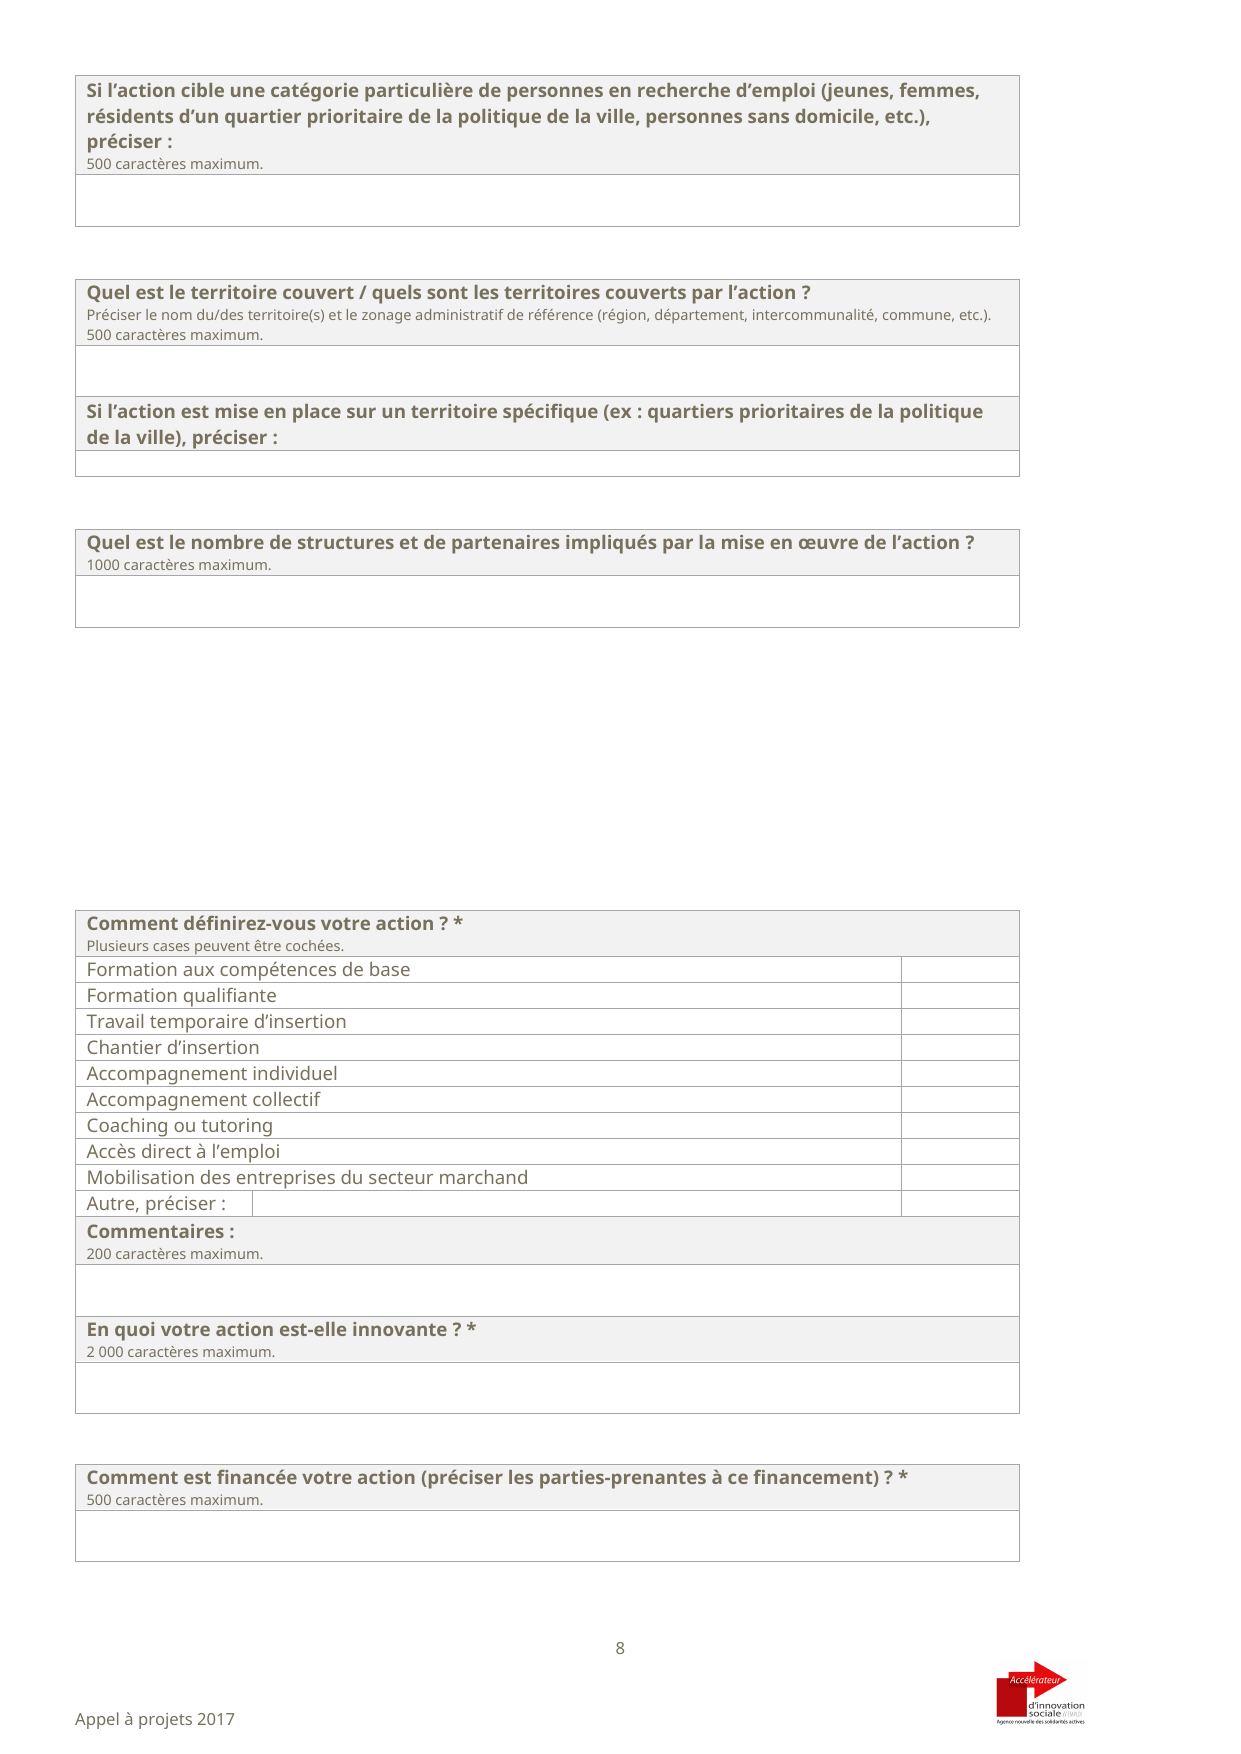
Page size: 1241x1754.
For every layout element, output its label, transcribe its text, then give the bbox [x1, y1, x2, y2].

table_cell Coaching ou tutoring [76, 1113, 901, 1138]
table_cell [902, 1191, 1019, 1216]
table_header Comment est financée votre action (préciser les parties-prenantes à ce financement) ? * 500 caractères maximum. [76, 1465, 1019, 1509]
table_cell [902, 1139, 1019, 1164]
table_cell Formation aux compétences de base [76, 957, 901, 982]
picture [994, 1659, 1088, 1726]
table_cell [76, 1511, 1019, 1561]
table_cell Formation qualifiante [76, 983, 901, 1008]
table_cell Chantier d’insertion [76, 1035, 901, 1060]
table_cell Si l’action cible une catégorie particulière de personnes en recherche d’emploi (jeunes, femmes, résidents d’un quartier prioritaire de la politique de la ville, personnes sans domicile, etc.), préciser : 500 caractères maximum. [76, 76, 1019, 174]
table_cell Commentaires : 200 caractères maximum. [76, 1217, 1019, 1264]
table_cell [253, 1191, 901, 1216]
table_cell [902, 1165, 1019, 1190]
table_cell Accès direct à l’emploi [76, 1139, 901, 1164]
table_cell [902, 1113, 1019, 1138]
table_cell Si l’action est mise en place sur un territoire spécifique (ex : quartiers prioritaires de la politique de la ville), préciser : [76, 397, 1019, 450]
table_cell [76, 346, 1019, 396]
table_cell Autre, préciser : [76, 1191, 252, 1216]
table_header Quel est le territoire couvert / quels sont les territoires couverts par l’action ? Préciser le nom du/des territoire(s) et le zonage administratif de référence (région, département, intercommunalité, commune, etc.). 500 caractères maximum. [76, 280, 1019, 345]
table_cell Accompagnement individuel [76, 1061, 901, 1086]
table_cell Accompagnement collectif [76, 1087, 901, 1112]
table_cell [76, 175, 1019, 226]
table_cell [76, 451, 1019, 476]
table_header Comment définirez-vous votre action ? * Plusieurs cases peuvent être cochées. [76, 911, 1019, 956]
table_cell [76, 1265, 1019, 1316]
table_cell [902, 957, 1019, 982]
table_cell [902, 1035, 1019, 1060]
table_cell En quoi votre action est-elle innovante ? * 2 000 caractères maximum. [76, 1317, 1019, 1361]
table_cell Travail temporaire d’insertion [76, 1009, 901, 1034]
table_cell [902, 983, 1019, 1008]
table_header Quel est le nombre de structures et de partenaires impliqués par la mise en œuvre de l’action ? 1000 caractères maximum. [76, 530, 1019, 575]
table_cell [902, 1087, 1019, 1112]
table_cell [76, 576, 1019, 627]
table_cell [902, 1009, 1019, 1034]
table_cell [902, 1061, 1019, 1086]
table_cell [76, 1363, 1019, 1413]
table_cell Mobilisation des entreprises du secteur marchand [76, 1165, 901, 1190]
